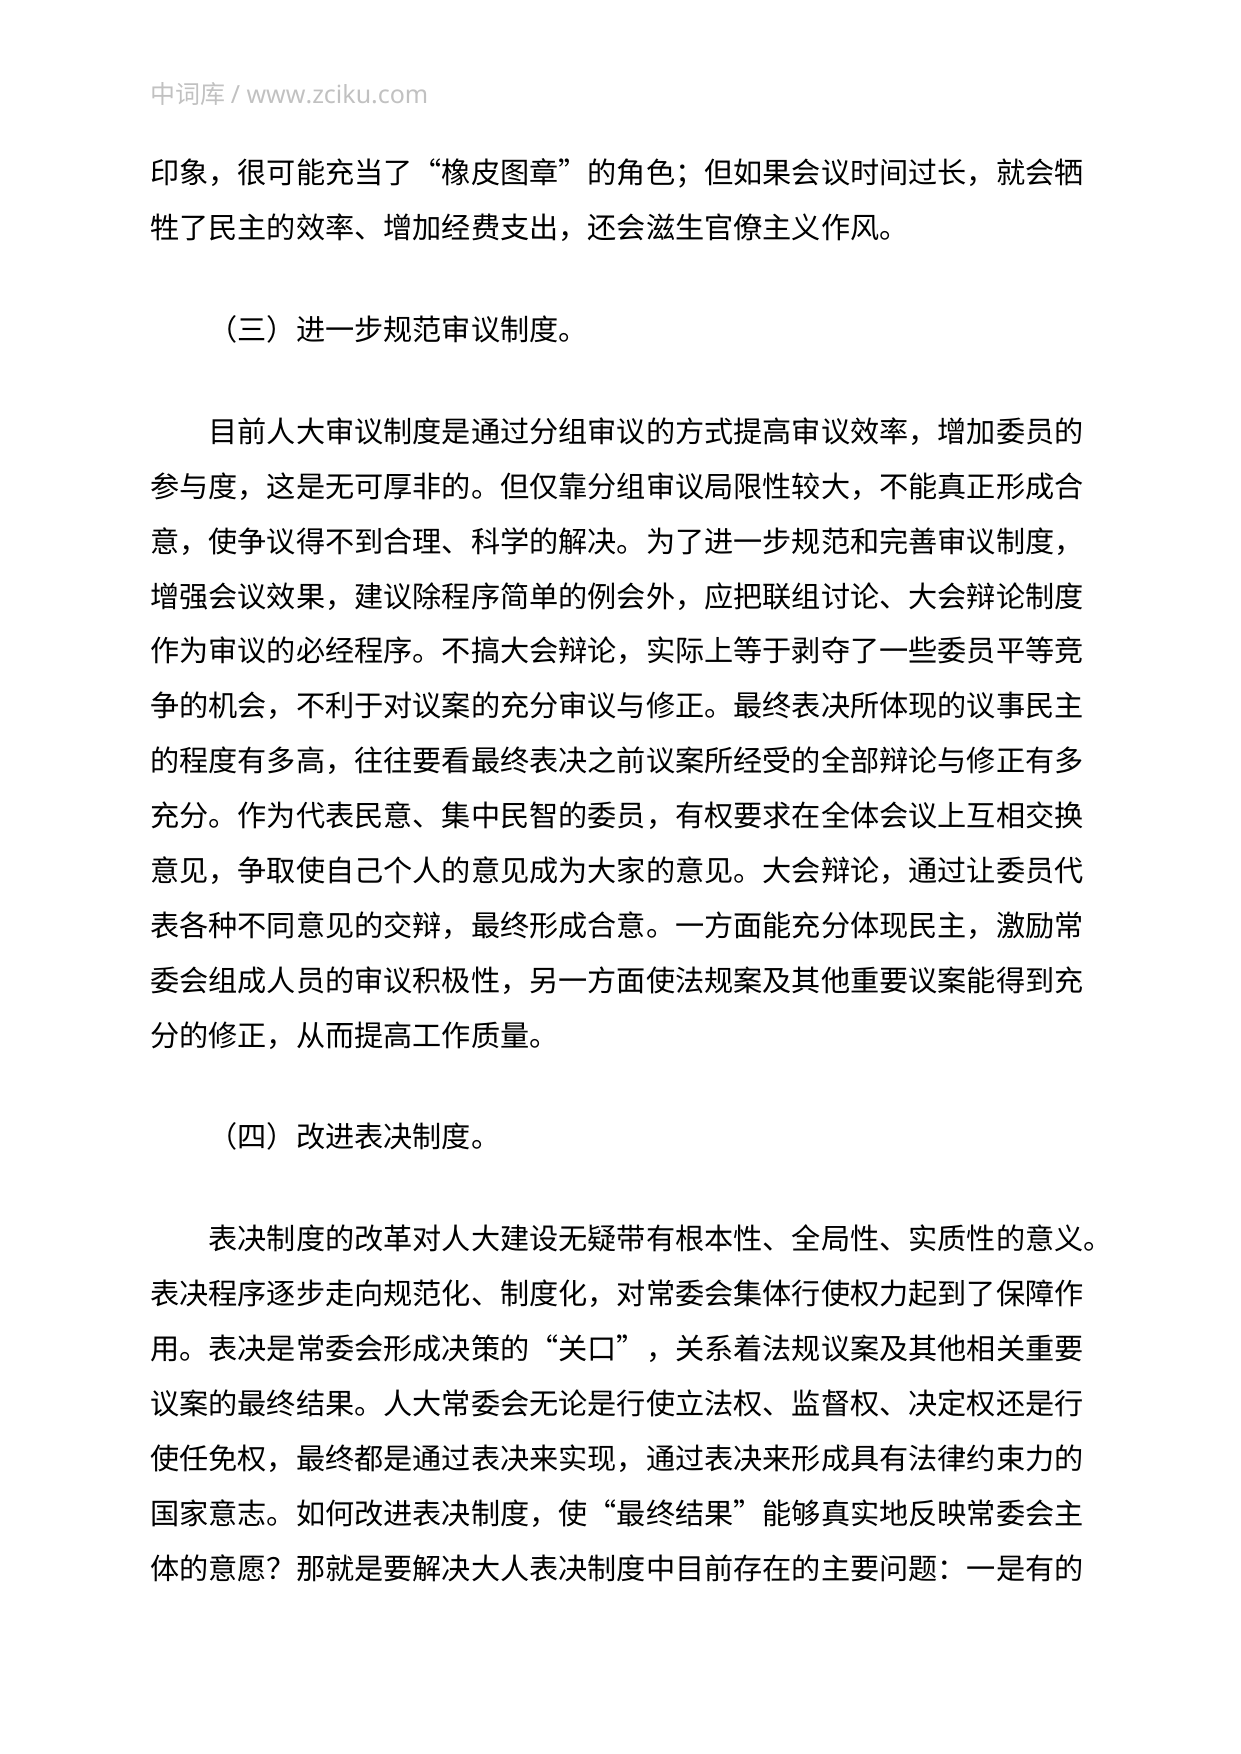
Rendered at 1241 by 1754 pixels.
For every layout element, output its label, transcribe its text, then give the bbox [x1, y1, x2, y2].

text 目前人大审议制度是通过分组审议的方式提高审议效率，增加委员的参与度，这是无可厚非的。但仅靠分组审议局限性较大，不能真正形成合意，使争议得不到合理、科学的解决。为了进一步规范和完善审议制度，增强会议效果，建议除程序简单的例会外，应把联组讨论、大会辩论制度作为审议的必经程序。不搞大会辩论，实际上等于剥夺了一些委员平等竞争的机会，不利于对议案的充分审议与修正。最终表决所体现的议事民主的程度有多高，往往要看最终表决之前议案所经受的全部辩论与修正有多充分。作为代表民意、集中民智的委员，有权要求在全体会议上互相交换意见，争取使自己个人的意见成为大家的意见。大会辩论，通过让委员代表各种不同意见的交辩，最终形成合意。一方面能充分体现民主，激励常委会组成人员的审议积极性，另一方面使法规案及其他重要议案能得到充分的修正，从而提高工作质量。 [150, 408, 1090, 1054]
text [150, 1216, 1090, 1587]
text （三）进一步规范审议制度。 [150, 307, 1090, 349]
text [150, 150, 1090, 247]
text （四）改进表决制度。 [150, 1114, 1090, 1156]
